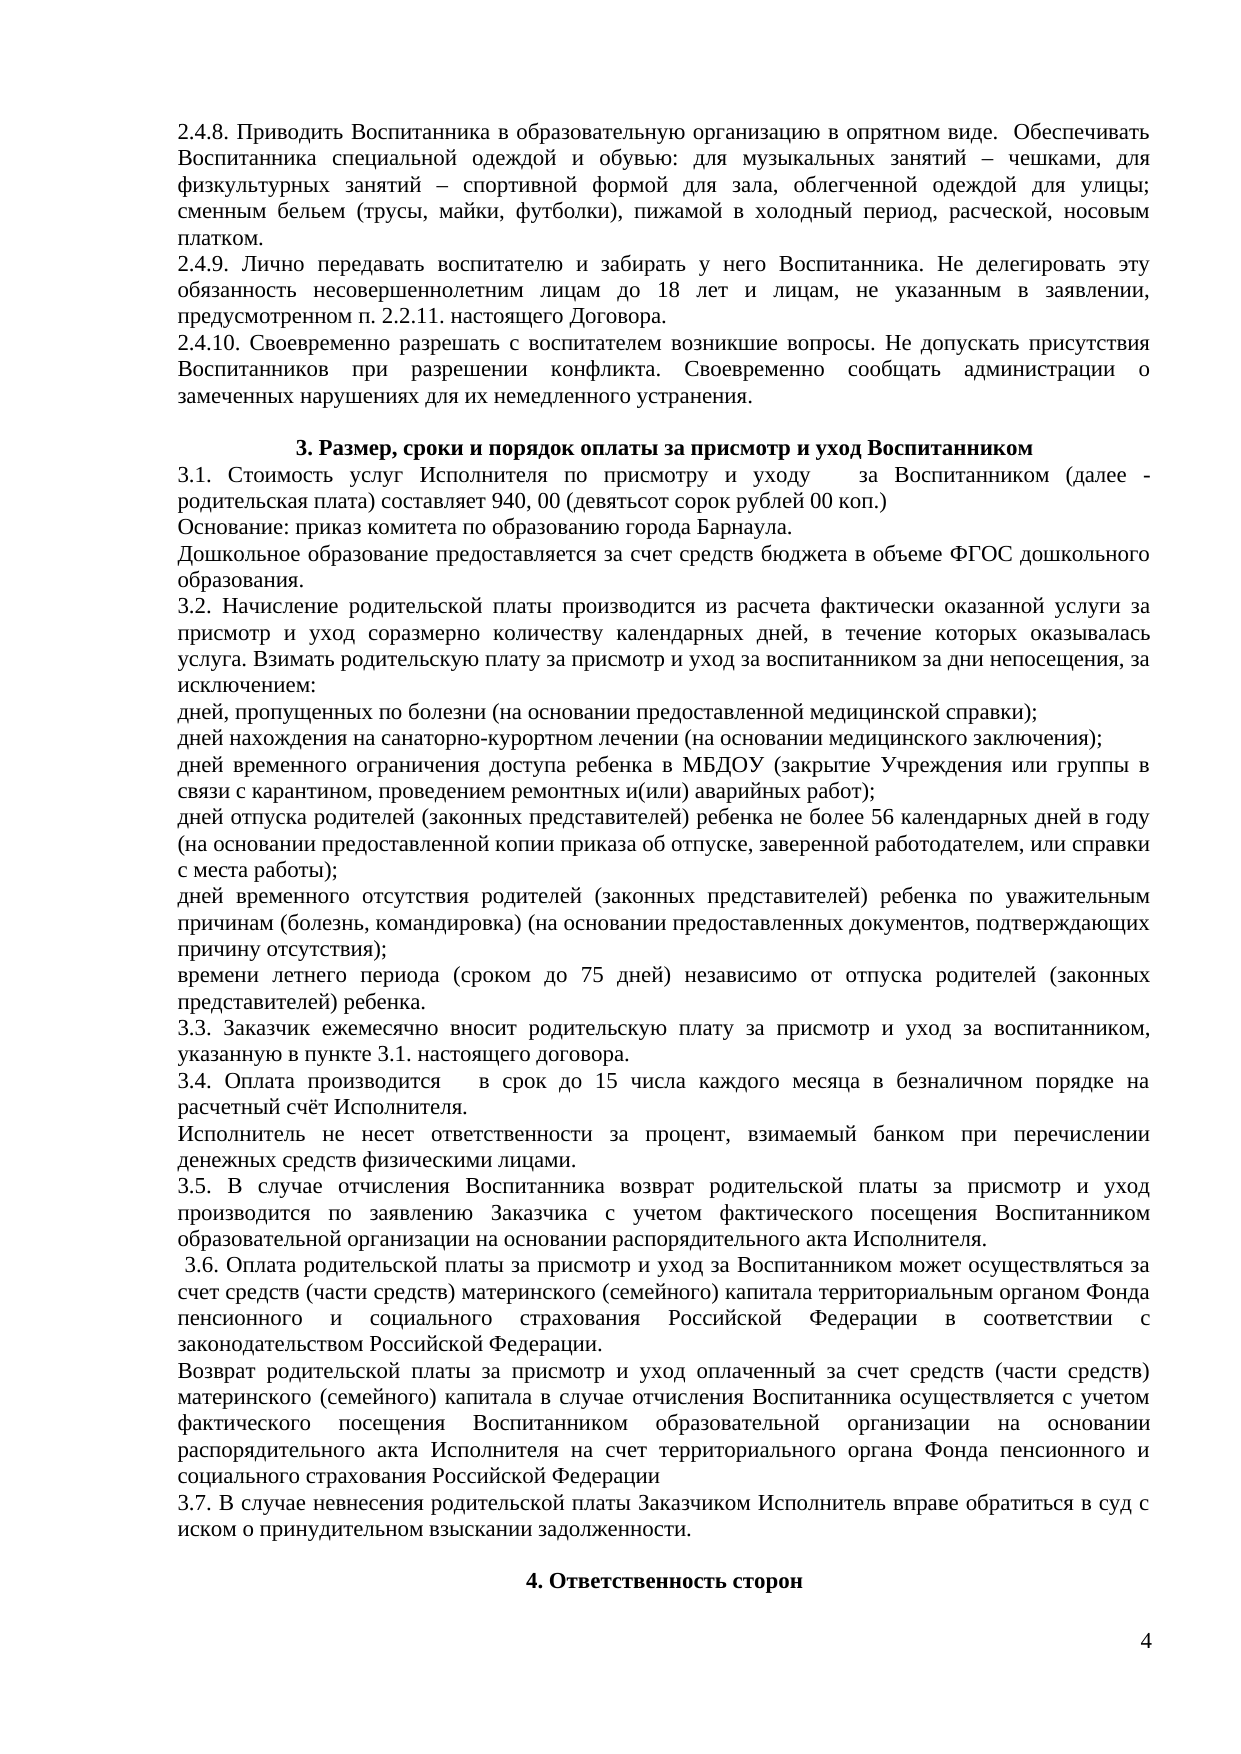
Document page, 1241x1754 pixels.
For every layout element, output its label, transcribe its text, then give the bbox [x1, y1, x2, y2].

text времени летнего периода (сроком до 75 дней) независимо от отпуска родителей (законных представителей) ребенка. [177, 961, 1152, 1014]
text дней отпуска родителей (законных представителей) ребенка не более 56 календарных дней в году (на основании предоставленной копии приказа об отпуске, заверенной работодателем, или справки с места работы); [177, 803, 1152, 882]
text 3. Размер, сроки и порядок оплаты за присмотр и уход Воспитанником [177, 434, 1152, 461]
text 3.5. В случае отчисления Воспитанника возврат родительской платы за присмотр и уход производится по заявлению Заказчика с учетом фактического посещения Воспитанником образовательной организации на основании распорядительного акта Исполнителя. [177, 1172, 1152, 1251]
text Возврат родительской платы за присмотр и уход оплаченный за счет средств (части средств) материнского (семейного) капитала в случае отчисления Воспитанника осуществляется с учетом фактического посещения Воспитанником образовательной организации на основании распорядительного акта Исполнителя на счет территориального органа Фонда пенсионного и социального страхования Российской Федерации [177, 1357, 1152, 1488]
text 3.1. Стоимость услуг Исполнителя по присмотру и уходу за Воспитанником (далее - родительская плата) составляет 940, 00 (девятьсот сорок рублей 00 коп.) [177, 461, 1152, 513]
text 3.2. Начисление родительской платы производится из расчета фактически оказанной услуги за присмотр и уход соразмерно количеству календарных дней, в течение которых оказывалась услуга. Взимать родительскую плату за присмотр и уход за воспитанником за дни непосещения, за исключением: [177, 592, 1152, 698]
text 2.4.10. Своевременно разрешать с воспитателем возникшие вопросы. Не допускать присутствия Воспитанников при разрешении конфликта. Своевременно сообщать администрации о замеченных нарушениях для их немедленного устранения. [177, 329, 1152, 408]
text 3.4. Оплата производится в срок до 15 числа каждого месяца в безналичном порядке на расчетный счёт Исполнителя. [177, 1067, 1152, 1119]
text 2.4.9. Лично передавать воспитателю и забирать у него Воспитанника. Не делегировать эту обязанность несовершеннолетним лицам до 18 лет и лицам, не указанным в заявлении, предусмотренном п. 2.2.11. настоящего Договора. [177, 250, 1152, 329]
text 2.4.8. Приводить Воспитанника в образовательную организацию в опрятном виде. Обеспечивать Воспитанника специальной одеждой и обувью: для музыкальных занятий – чешками, для физкультурных занятий – спортивной формой для зала, облегченной одеждой для улицы; сменным бельем (трусы, майки, футболки), пижамой в холодный период, расческой, носовым платком. [177, 118, 1152, 250]
text 4. Ответственность сторон [177, 1568, 1152, 1594]
text дней, пропущенных по болезни (на основании предоставленной медицинской справки); [177, 698, 1152, 724]
text Основание: приказ комитета по образованию города Барнаула. [177, 513, 1152, 540]
text Исполнитель не несет ответственности за процент, взимаемый банком при перечислении денежных средств физическими лицами. [177, 1119, 1152, 1172]
text дней временного отсутствия родителей (законных представителей) ребенка по уважительным причинам (болезнь, командировка) (на основании предоставленных документов, подтверждающих причину отсутствия); [177, 882, 1152, 961]
text дней нахождения на санаторно-курортном лечении (на основании медицинского заключения); [177, 724, 1152, 751]
text 3.6. Оплата родительской платы за присмотр и уход за Воспитанником может осуществляться за счет средств (части средств) материнского (семейного) капитала территориальным органом Фонда пенсионного и социального страхования Российской Федерации в соответствии с законодательством Российской Федерации. [177, 1251, 1152, 1357]
text дней временного ограничения доступа ребенка в МБДОУ (закрытие Учреждения или группы в связи с карантином, проведением ремонтных и(или) аварийных работ); [177, 751, 1152, 803]
text 3.7. В случае невнесения родительской платы Заказчиком Исполнитель вправе обратиться в суд с иском о принудительном взыскании задолженности. [177, 1488, 1152, 1541]
text Дошкольное образование предоставляется за счет средств бюджета в объеме ФГОС дошкольного образования. [177, 540, 1152, 592]
text 3.3. Заказчик ежемесячно вносит родительскую плату за присмотр и уход за воспитанником, указанную в пункте 3.1. настоящего договора. [177, 1014, 1152, 1067]
